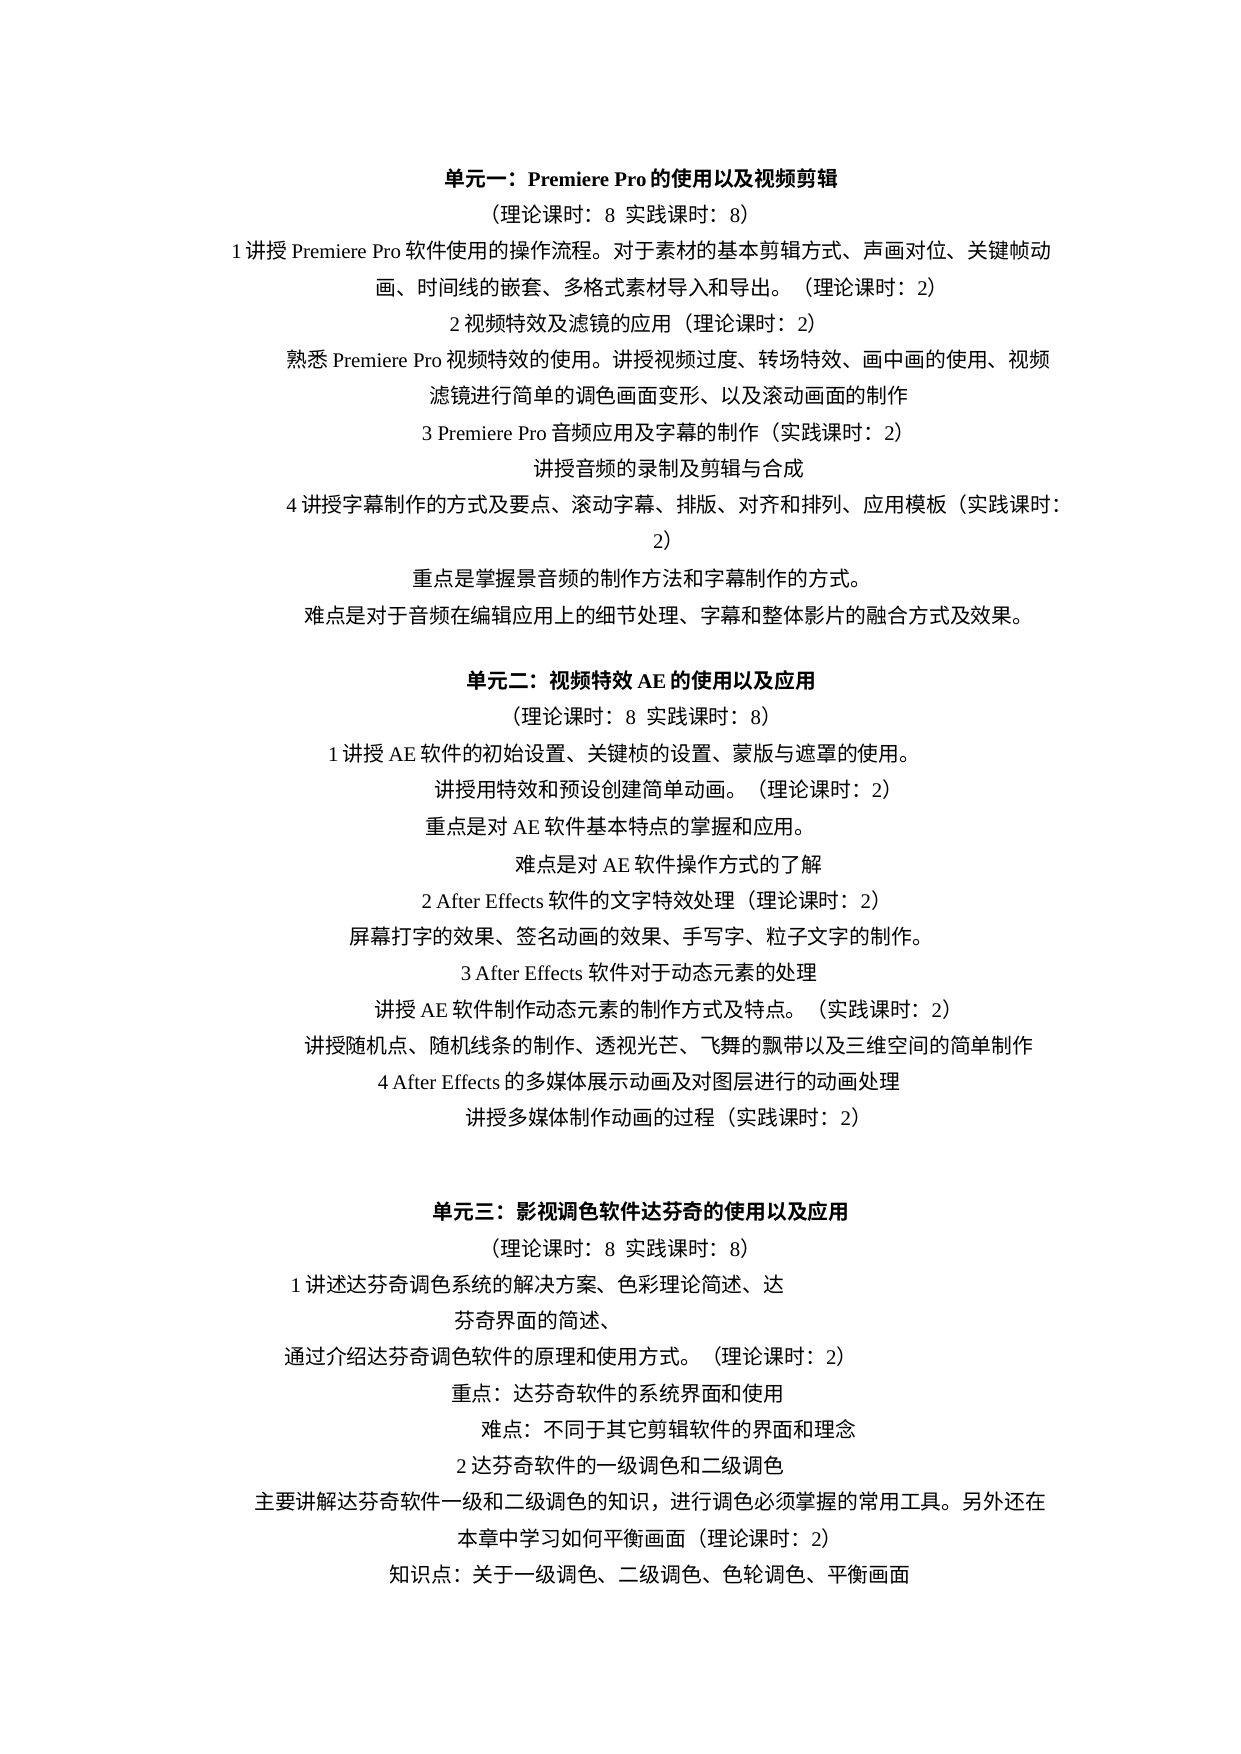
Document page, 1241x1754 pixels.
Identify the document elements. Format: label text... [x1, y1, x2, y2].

text 2 达芬奇软件的一级调色和二级调色 [187, 1449, 1053, 1479]
text 重点是掌握景音频的制作方法和字幕制作的方式。 [225, 561, 1058, 593]
list 4 After Effects的多媒体展示动画及对图层进行的动画处理 [225, 1065, 1053, 1096]
text 难点是对AE软件操作方式的了解 [284, 848, 1053, 878]
text 单元一：Premiere Pro的使用以及视频剪辑 [187, 162, 1053, 192]
text 重点是对AE软件基本特点的掌握和应用。 [182, 809, 1058, 842]
text 难点是对于音频在编辑应用上的细节处理、字幕和整体影片的融合方式及效果。 [284, 599, 1053, 629]
text 主要讲解达芬奇软件一级和二级调色的知识，进行调色必须掌握的常用工具。另外还在本章中学习如何平衡画面（理论课时：2） [247, 1486, 1053, 1552]
text 1讲述达芬奇调色系统的解决方案、色彩理论简述、达芬奇界面的简述、 [284, 1268, 790, 1334]
text 2 After Effects软件的文字特效处理（理论课时：2） [187, 884, 1053, 914]
text 熟悉Premiere Pro视频特效的使用。讲授视频过度、转场特效、画中画的使用、视频滤镜进行简单的调色画面变形、以及滚动画面的制作 [284, 343, 1053, 410]
text 讲授用特效和预设创建简单动画。（理论课时：2） [284, 773, 1053, 803]
text 知识点：关于一级调色、二级调色、色轮调色、平衡画面 [247, 1558, 1053, 1588]
text 1讲授Premiere Pro软件使用的操作流程。对于素材的基本剪辑方式、声画对位、关键帧动画、时间线的嵌套、多格式素材导入和导出。（理论课时：2） [229, 234, 1053, 301]
text 讲授AE软件制作动态元素的制作方式及特点。（实践课时：2） [284, 993, 1053, 1023]
text 4讲授字幕制作的方式及要点、滚动字幕、排版、对齐和排列、应用模板（实践课时：2） [284, 488, 1053, 555]
text 讲授多媒体制作动画的过程（实践课时：2） [284, 1102, 1053, 1132]
text 屏幕打字的效果、签名动画的效果、手写字、粒子文字的制作。 [187, 920, 1053, 951]
text （理论课时：8 实践课时：8） [187, 198, 1053, 228]
list 3 Premiere Pro音频应用及字幕的制作（实践课时：2） [284, 416, 1053, 446]
text 单元二：视频特效AE的使用以及应用 [187, 664, 1053, 694]
text 通过介绍达芬奇调色软件的原理和使用方式。（理论课时：2） [284, 1341, 1053, 1371]
text （理论课时：8 实践课时：8） [187, 701, 1053, 731]
list 2视频特效及滤镜的应用（理论课时：2） [225, 307, 1053, 337]
list 3 After Effects 软件对于动态元素的处理 [225, 957, 1053, 987]
text 讲授随机点、随机线条的制作、透视光芒、飞舞的飘带以及三维空间的简单制作 [284, 1029, 1053, 1059]
text 讲授音频的录制及剪辑与合成 [284, 452, 1053, 482]
text 单元三：影视调色软件达芬奇的使用以及应用 [187, 1196, 1053, 1226]
text 1讲授AE软件的初始设置、关键桢的设置、蒙版与遮罩的使用。 [187, 737, 1029, 767]
text （理论课时：8 实践课时：8） [187, 1232, 1053, 1262]
text 难点：不同于其它剪辑软件的界面和理念 [284, 1413, 1053, 1443]
text 重点：达芬奇软件的系统界面和使用 [284, 1377, 1053, 1407]
